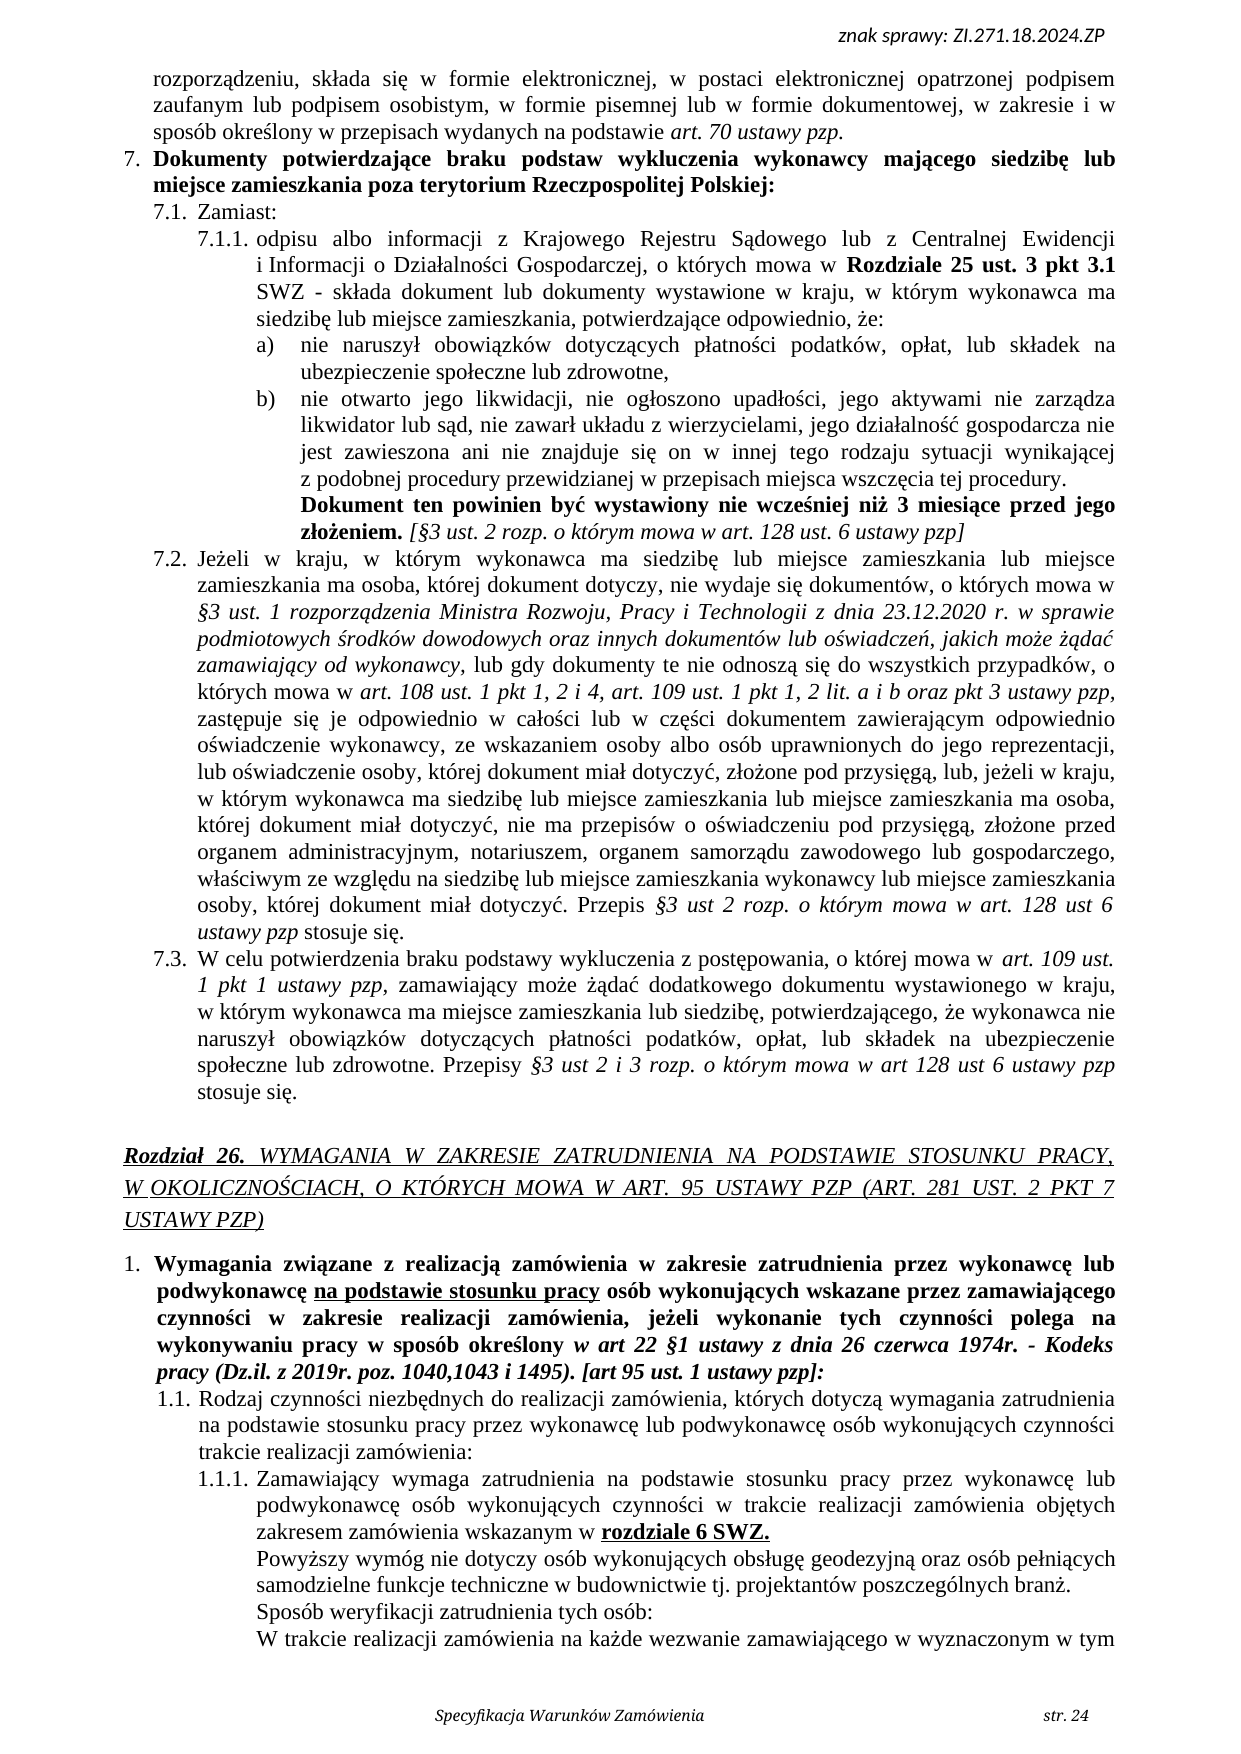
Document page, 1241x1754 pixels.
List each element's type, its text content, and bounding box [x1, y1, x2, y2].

list Wymagania związane z realizacją zamówienia w zakresie zatrudnienia przez wykonawcę lub podwykonawcę na podstawie stosunku pracy osób wykonujących wskazane przez zamawiającego czynności w zakresie realizacji zamówienia, jeżeli wykonanie tych czynności polega na wykonywaniu pracy w sposób określony w art 22 §1 ustawy z dnia 26 czerwca 1974r. - Kodeks pracy (Dz.il. z 2019r. poz. 1040,1043 i 1495). [art 95 ust. 1 ustawy pzp]: [123, 1250, 1117, 1385]
list Zamawiający wymaga zatrudnienia na podstawie stosunku pracy przez wykonawcę lub podwykonawcę osób wykonujących czynności w trakcie realizacji zamówienia objętych zakresem zamówienia wskazanym w rozdziale 6 SWZ. [197, 1465, 1117, 1545]
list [123, 65, 1117, 145]
list Jeżeli w kraju, w którym wykonawca ma siedzibę lub miejsce zamieszkania lub miejsce zamieszkania ma osoba, której dokument dotyczy, nie wydaje się dokumentów, o których mowa w §3 ust. 1 rozporządzenia Ministra Rozwoju, Pracy i Technologii z dnia 23.12.2020 r. w sprawie podmiotowych środków dowodowych oraz innych dokumentów lub oświadczeń, jakich może żądać zamawiający od wykonawcy, lub gdy dokumenty te nie odnoszą się do wszystkich przypadków, o których mowa w art. 108 ust. 1 pkt 1, 2 i 4, art. 109 ust. 1 pkt 1, 2 lit. a i b oraz pkt 3 ustawy pzp, zastępuje się je odpowiednio w całości lub w części dokumentem zawierającym odpowiednio oświadczenie wykonawcy, ze wskazaniem osoby albo osób uprawnionych do jego reprezentacji, lub oświadczenie osoby, której dokument miał dotyczyć, złożone pod przysięgą, lub, jeżeli w kraju, w którym wykonawca ma siedzibę lub miejsce zamieszkania lub miejsce zamieszkania ma osoba, której dokument miał dotyczyć, nie ma przepisów o oświadczeniu pod przysięgą, złożone przed organem administracyjnym, notariuszem, organem samorządu zawodowego lub gospodarczego, właściwym ze względu na siedzibę lub miejsce zamieszkania wykonawcy lub miejsce zamieszkania osoby, której dokument miał dotyczyć. Przepis §3 ust 2 rozp. o którym mowa w art. 128 ust 6 ustawy pzp stosuje się. [153, 545, 1117, 945]
text Dokument ten powinien być wystawiony nie wcześniej niż 3 miesiące przed jego złożeniem. [§3 ust. 2 rozp. o którym mowa w art. 128 ust. 6 ustawy pzp] [300, 491, 1117, 545]
list odpisu albo informacji z Krajowego Rejestru Sądowego lub z Centralnej Ewidencji i Informacji o Działalności Gospodarczej, o których mowa w Rozdziale 25 ust. 3 pkt 3.1 SWZ - składa dokument lub dokumenty wystawione w kraju, w którym wykonawca ma siedzibę lub miejsce zamieszkania, potwierdzające odpowiednio, że: [197, 225, 1117, 331]
list Zamiast: [153, 198, 1117, 225]
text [256, 1625, 1117, 1652]
list Rodzaj czynności niezbędnych do realizacji zamówienia, których dotyczą wymagania zatrudnienia na podstawie stosunku pracy przez wykonawcę lub podwykonawcę osób wykonujących czynności trakcie realizacji zamówienia: [157, 1385, 1117, 1465]
list nie otwarto jego likwidacji, nie ogłoszono upadłości, jego aktywami nie zarządza likwidator lub sąd, nie zawarł układu z wierzycielami, jego działalność gospodarcza nie jest zawieszona ani nie znajduje się on w innej tego rodzaju sytuacji wynikającej z podobnej procedury przewidzianej w przepisach miejsca wszczęcia tej procedury. [256, 385, 1117, 491]
text Powyższy wymóg nie dotyczy osób wykonujących obsługę geodezyjną oraz osób pełniących samodzielne funkcje techniczne w budownictwie tj. projektantów poszczególnych branż. [256, 1545, 1117, 1598]
text Sposób weryfikacji zatrudnienia tych osób: [256, 1598, 1117, 1625]
list Dokumenty potwierdzające braku podstaw wykluczenia wykonawcy mającego siedzibę lub miejsce zamieszkania poza terytorium Rzeczpospolitej Polskiej: [123, 145, 1117, 198]
text Rozdział 26. WYMAGANIA W ZAKRESIE ZATRUDNIENIA NA PODSTAWIE STOSUNKU PRACY, W OKOLICZNOŚCIACH, O KTÓRYCH MOWA W ART. 95 USTAWY PZP (ART. 281 UST. 2 PKT 7 USTAWY PZP) [123, 1138, 1117, 1234]
list W celu potwierdzenia braku podstawy wykluczenia z postępowania, o której mowa w art. 109 ust. 1 pkt 1 ustawy pzp, zamawiający może żądać dodatkowego dokumentu wystawionego w kraju, w którym wykonawca ma miejsce zamieszkania lub siedzibę, potwierdzającego, że wykonawca nie naruszył obowiązków dotyczących płatności podatków, opłat, lub składek na ubezpieczenie społeczne lub zdrowotne. Przepisy §3 ust 2 i 3 rozp. o którym mowa w art 128 ust 6 ustawy pzp stosuje się. [153, 945, 1117, 1105]
list nie naruszył obowiązków dotyczących płatności podatków, opłat, lub składek na ubezpieczenie społeczne lub zdrowotne, [256, 331, 1117, 385]
